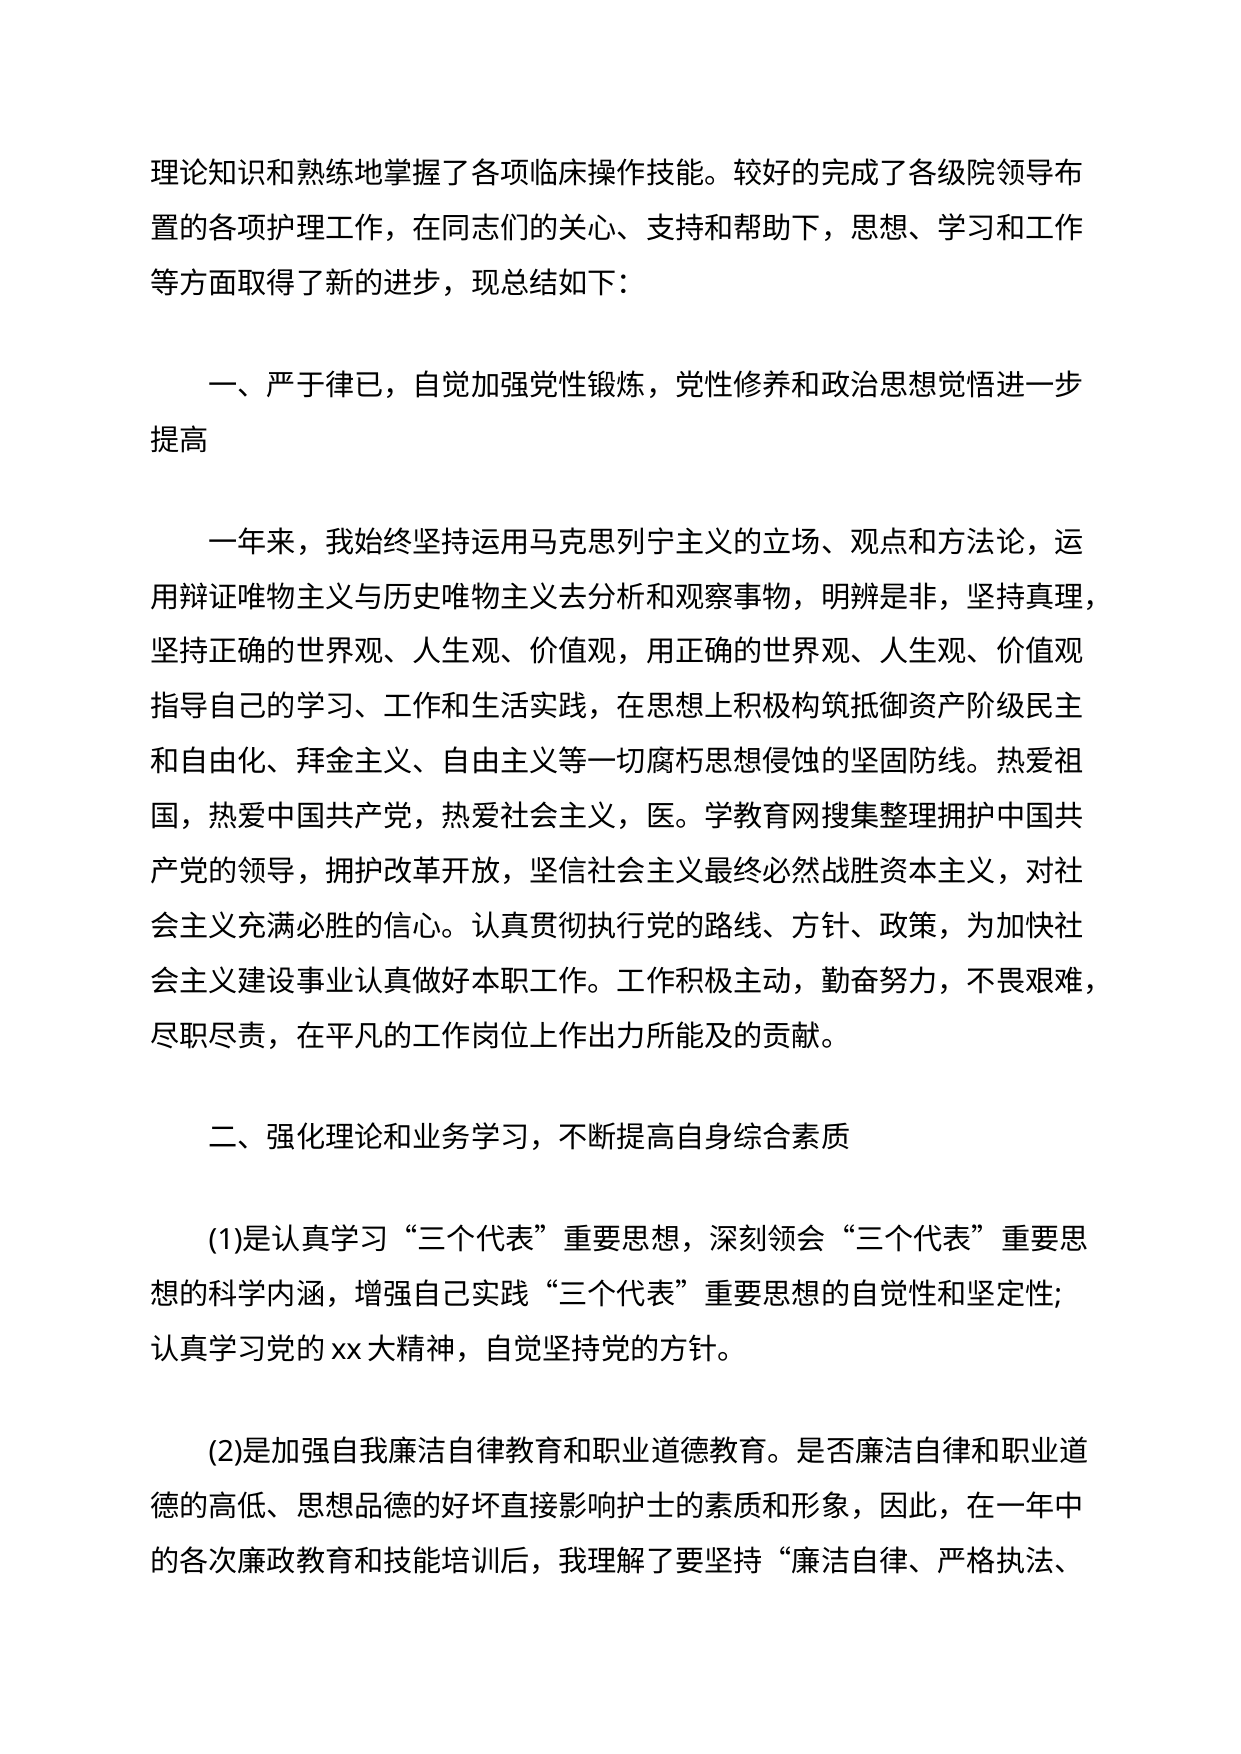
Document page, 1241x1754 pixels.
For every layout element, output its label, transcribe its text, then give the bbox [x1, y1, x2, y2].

text 一、严于律已，自觉加强党性锻炼，党性修养和政治思想觉悟进一步提高 [150, 362, 1090, 459]
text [150, 150, 1090, 302]
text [150, 1428, 1090, 1580]
text (1)是认真学习“三个代表”重要思想，深刻领会“三个代表”重要思想的科学内涵，增强自己实践“三个代表”重要思想的自觉性和坚定性;认真学习党的xx大精神，自觉坚持党的方针。 [150, 1216, 1090, 1368]
text 一年来，我始终坚持运用马克思列宁主义的立场、观点和方法论，运用辩证唯物主义与历史唯物主义去分析和观察事物，明辨是非，坚持真理，坚持正确的世界观、人生观、价值观，用正确的世界观、人生观、价值观指导自己的学习、工作和生活实践，在思想上积极构筑抵御资产阶级民主和自由化、拜金主义、自由主义等一切腐朽思想侵蚀的坚固防线。热爱祖国，热爱中国共产党，热爱社会主义，医。学教育网搜集整理拥护中国共产党的领导，拥护改革开放，坚信社会主义最终必然战胜资本主义，对社会主义充满必胜的信心。认真贯彻执行党的路线、方针、政策，为加快社会主义建设事业认真做好本职工作。工作积极主动，勤奋努力，不畏艰难，尽职尽责，在平凡的工作岗位上作出力所能及的贡献。 [150, 518, 1090, 1054]
text 二、强化理论和业务学习，不断提高自身综合素质 [150, 1114, 1090, 1156]
